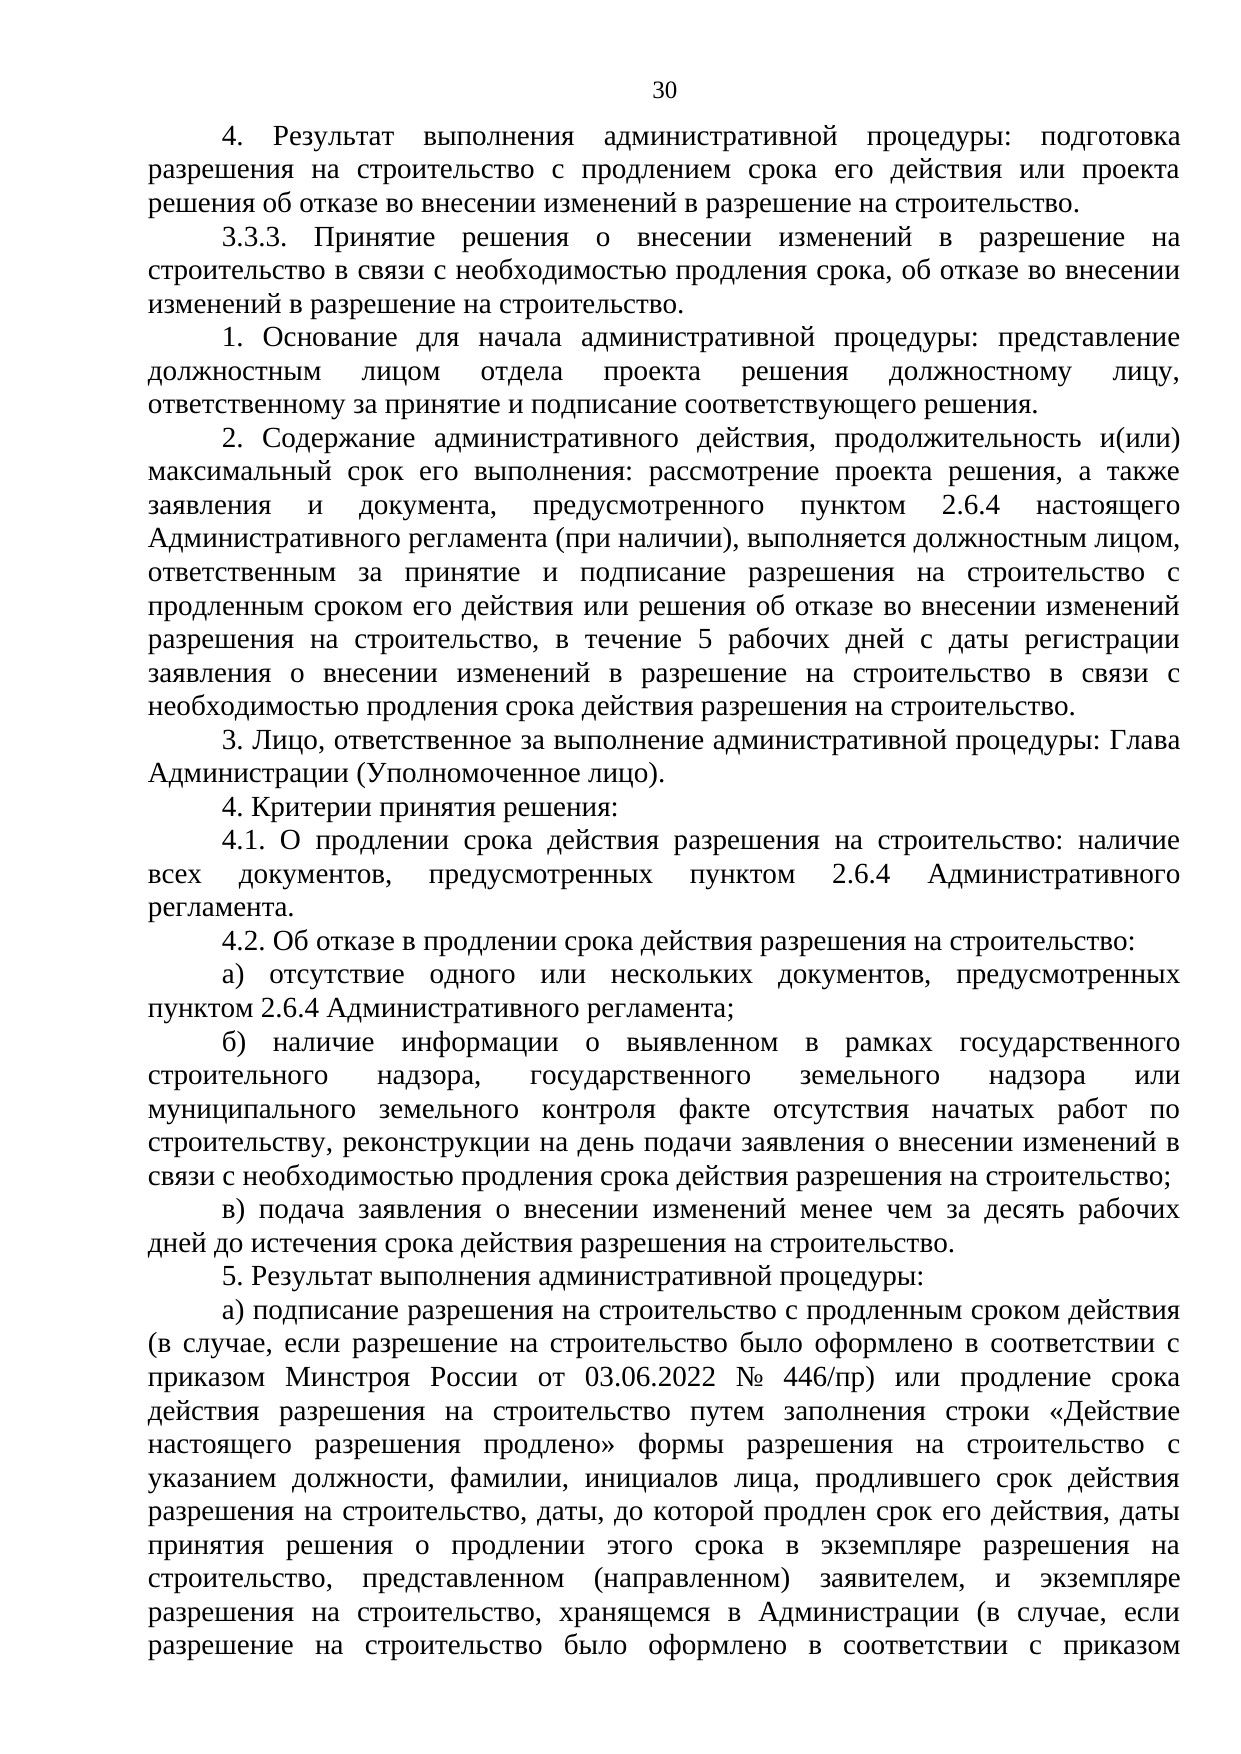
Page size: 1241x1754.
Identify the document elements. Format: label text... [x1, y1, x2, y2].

text 1. Основание для начала административной процедуры: представление должностным лицом отдела проекта решения должностному лицу, ответственному за принятие и подписание соответствующего решения. [148, 319, 1181, 420]
text 4. Критерии принятия решения: [148, 789, 1181, 822]
text 5. Результат выполнения административной процедуры: [148, 1258, 1181, 1292]
text б) наличие информации о выявленном в рамках государственного строительного надзора, государственного земельного надзора или муниципального земельного контроля факте отсутствия начатых работ по строительству, реконструкции на день подачи заявления о внесении изменений в связи с необходимостью продления срока действия разрешения на строительство; [148, 1024, 1181, 1191]
text 4.2. Об отказе в продлении срока действия разрешения на строительство: [148, 923, 1181, 957]
text 4.1. О продлении срока действия разрешения на строительство: наличие всех документов, предусмотренных пунктом 2.6.4 Административного регламента. [148, 822, 1181, 923]
text в) подача заявления о внесении изменений менее чем за десять рабочих дней до истечения срока действия разрешения на строительство. [148, 1191, 1181, 1258]
text 4. Результат выполнения административной процедуры: подготовка разрешения на строительство с продлением срока его действия или проекта решения об отказе во внесении изменений в разрешение на строительство. [148, 118, 1181, 219]
text 3.3.3. Принятие решения о внесении изменений в разрешение на строительство в связи с необходимостью продления срока, об отказе во внесении изменений в разрешение на строительство. [148, 219, 1181, 319]
text а) отсутствие одного или нескольких документов, предусмотренных пунктом 2.6.4 Административного регламента; [148, 957, 1181, 1024]
text 2. Содержание административного действия, продолжительность и(или) максимальный срок его выполнения: рассмотрение проекта решения, а также заявления и документа, предусмотренного пунктом 2.6.4 настоящего Административного регламента (при наличии), выполняется должностным лицом, ответственным за принятие и подписание разрешения на строительство с продленным сроком его действия или решения об отказе во внесении изменений разрешения на строительство, в течение 5 рабочих дней с даты регистрации заявления о внесении изменений в разрешение на строительство в связи с необходимостью продления срока действия разрешения на строительство. [148, 420, 1181, 722]
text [148, 1292, 1181, 1661]
text 3. Лицо, ответственное за выполнение административной процедуры: Глава Администрации (Уполномоченное лицо). [148, 722, 1181, 789]
